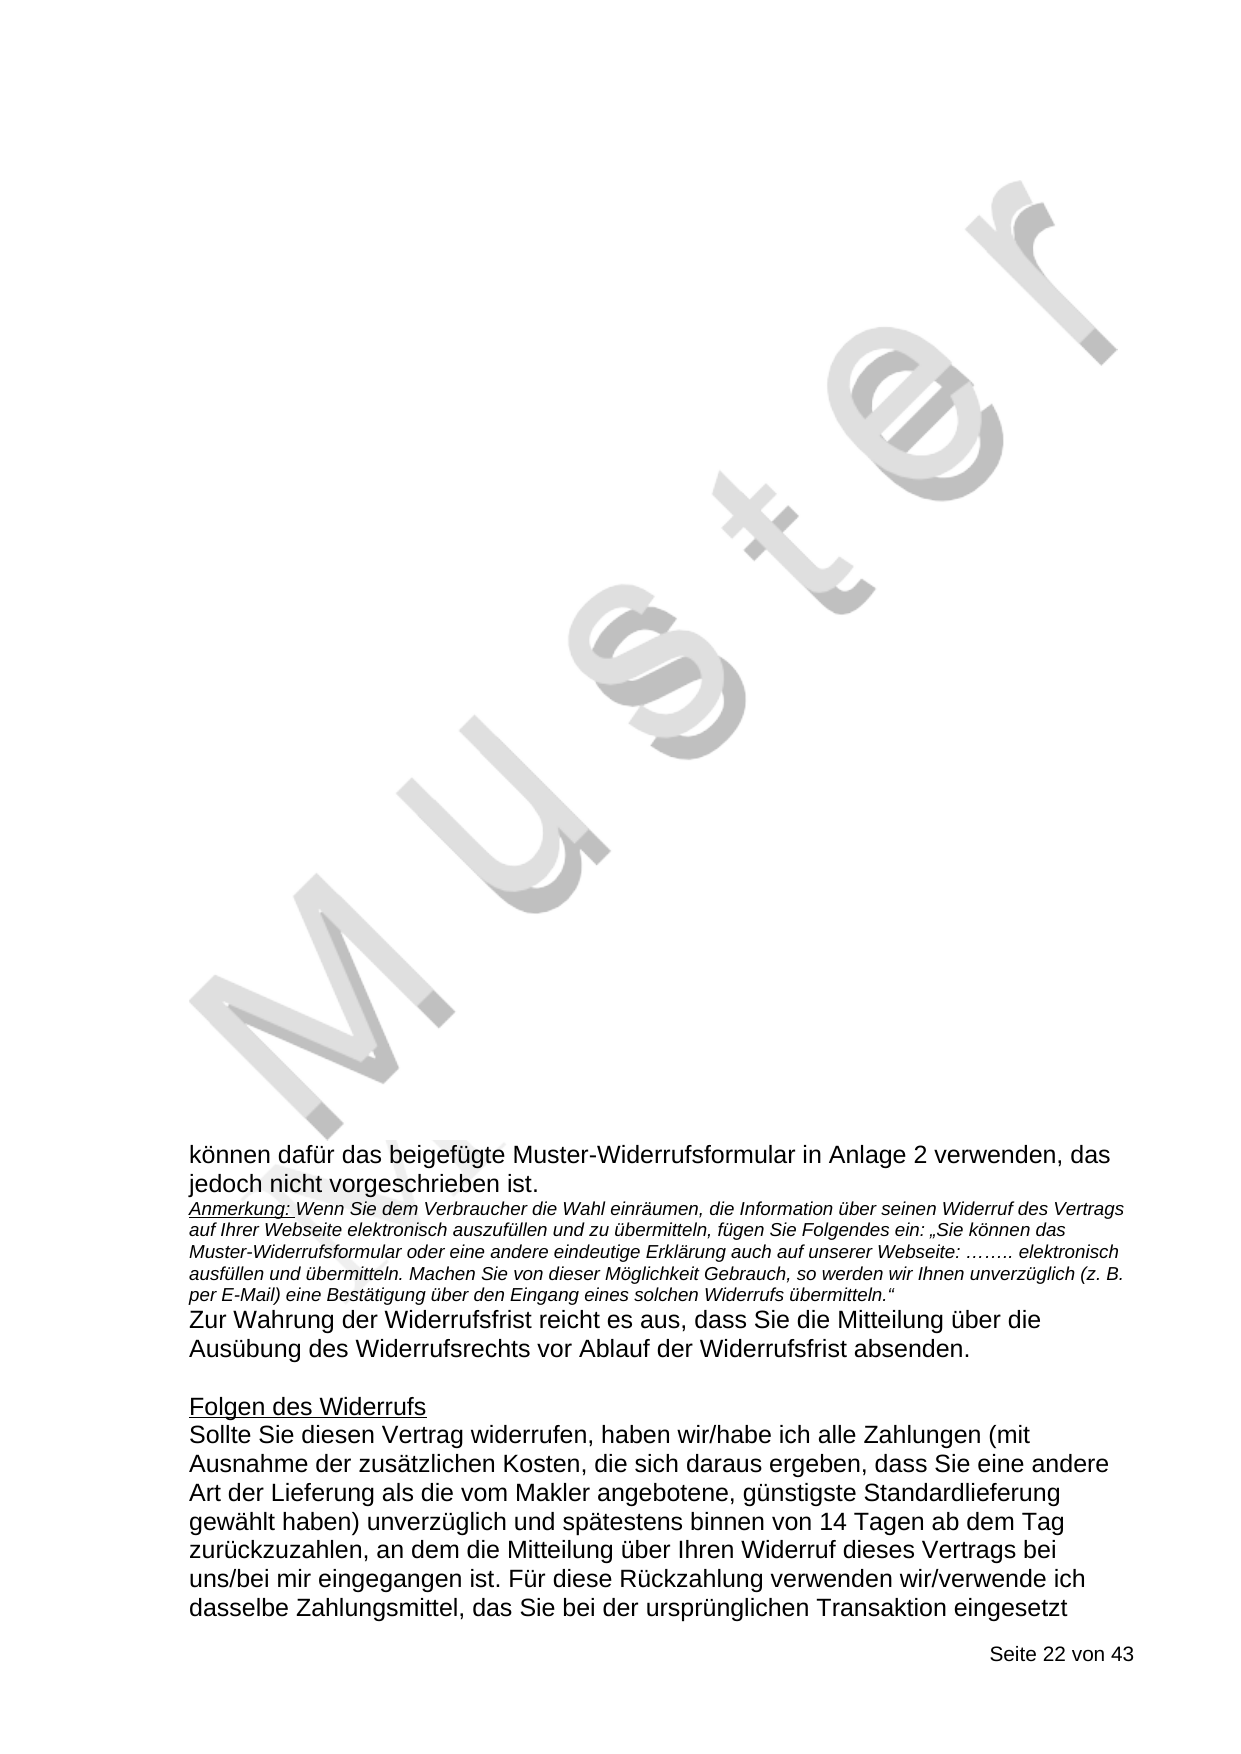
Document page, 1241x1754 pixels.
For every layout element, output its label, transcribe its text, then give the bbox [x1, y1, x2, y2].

text Zur Wahrung der Widerrufsfrist reicht es aus, dass Sie die Mitteilung über die Ausübung des Widerrufsrechts vor Ablauf der Widerrufsfrist absenden. [189, 1306, 1134, 1363]
text Folgen des Widerrufs [189, 1392, 1134, 1421]
text Anmerkung: Wenn Sie dem Verbraucher die Wahl einräumen, die Information über seinen Widerruf des Vertrags auf Ihrer Webseite elektronisch auszufüllen und zu übermitteln, fügen Sie Folgendes ein: „Sie können das Muster-Widerrufsformular oder eine andere eindeutige Erklärung auch auf unserer Webseite: …….. elektronisch ausfüllen und übermitteln. Machen Sie von dieser Möglichkeit Gebrauch, so werden wir Ihnen unverzüglich (z. B. per E-Mail) eine Bestätigung über den Eingang eines solchen Widerrufs übermitteln.“ [189, 1198, 1134, 1306]
text mittels einer eindeutigen Erklärung (z.B. ein mit der Post versandter Brief, Telefax oder E-Mail) über Ihren Entschluss, diesen Vertrag zu widerrufen, informieren. Sie können dafür das beigefügte Muster-Widerrufsformular in Anlage 2 verwenden, das jedoch nicht vorgeschrieben ist. [189, 1140, 1134, 1198]
text Sollte Sie diesen Vertrag widerrufen, haben wir/habe ich alle Zahlungen (mit Ausnahme der zusätzlichen Kosten, die sich daraus ergeben, dass Sie eine andere Art der Lieferung als die vom Makler angebotene, günstigste Standardlieferung gewählt haben) unverzüglich und spätestens binnen von 14 Tagen ab dem Tag zurückzuzahlen, an dem die Mitteilung über Ihren Widerruf dieses Vertrags bei uns/bei mir eingegangen ist. Für diese Rückzahlung verwenden wir/verwende ich dasselbe Zahlungsmittel, das Sie bei der ursprünglichen Transaktion eingesetzt haben, es sei denn, mit Ihnen wurde ausdrücklich etwas anderes vereinbart. In keinem Fall werden Ihnen wegen dieser Rückzahlung Entgelte berechnen. [189, 1421, 1134, 1622]
